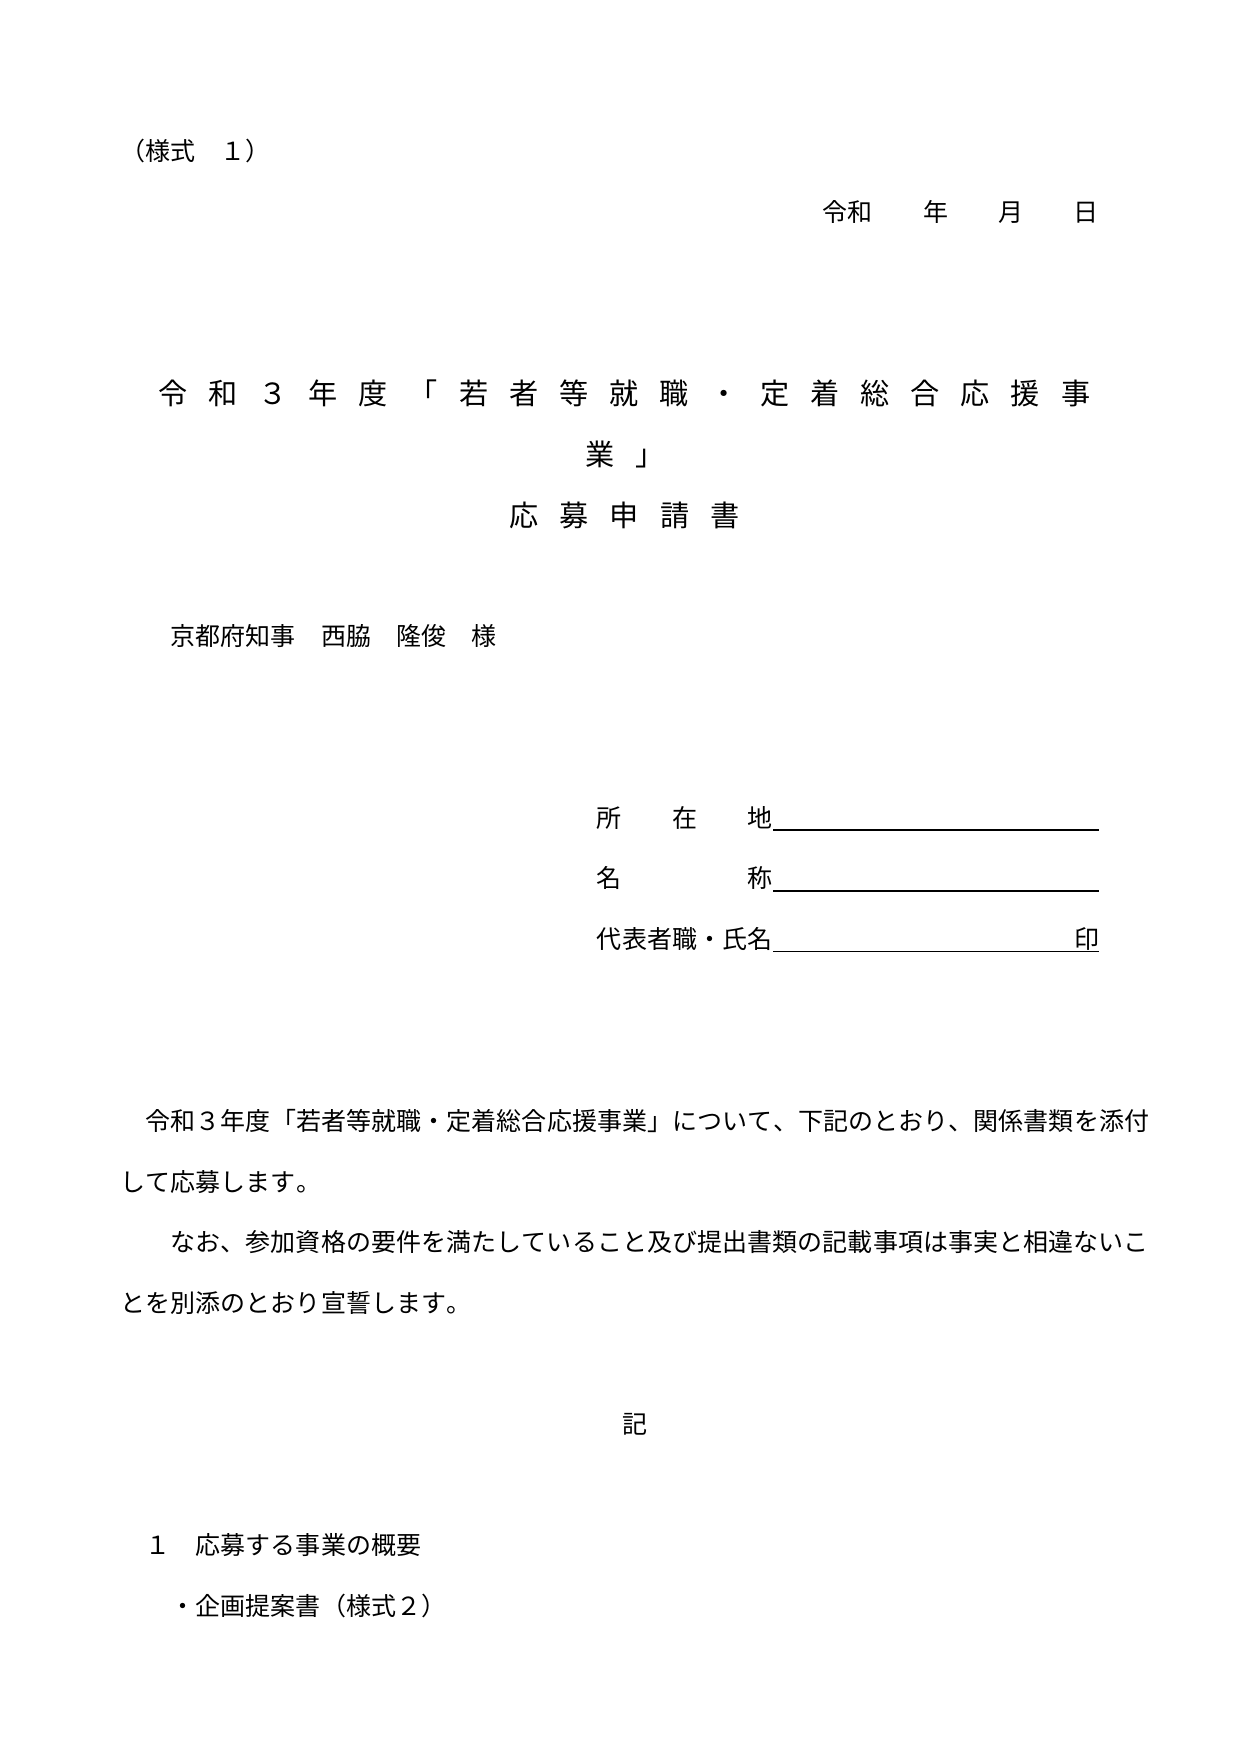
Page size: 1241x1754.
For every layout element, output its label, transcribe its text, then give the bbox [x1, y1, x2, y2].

text 所 在 地 [120, 786, 1149, 847]
text （様式 １） [120, 119, 1149, 180]
text 名 称 [120, 847, 1149, 907]
text なお、参加資格の要件を満たしていること及び提出書類の記載事項は事実と相違ないことを別添のとおり宣誓します。 [120, 1210, 1149, 1332]
text ・企画提案書（様式２） [120, 1574, 1149, 1635]
text 令和 年 月 日 [120, 180, 1149, 240]
text 代表者職・氏名 印 [120, 907, 1149, 968]
text 京都府知事 西脇 隆俊 様 [120, 604, 1149, 665]
text 令和３年度「若者等就職・定着総合応援事業」について、下記のとおり、関係書類を添付して応募します。 [120, 1089, 1149, 1210]
text 応募申請書 [120, 483, 1149, 543]
text １ 応募する事業の概要 [120, 1513, 1149, 1574]
text 記 [120, 1392, 1149, 1453]
text 令和３年度「若者等就職・定着総合応援事業」 [120, 362, 1149, 483]
